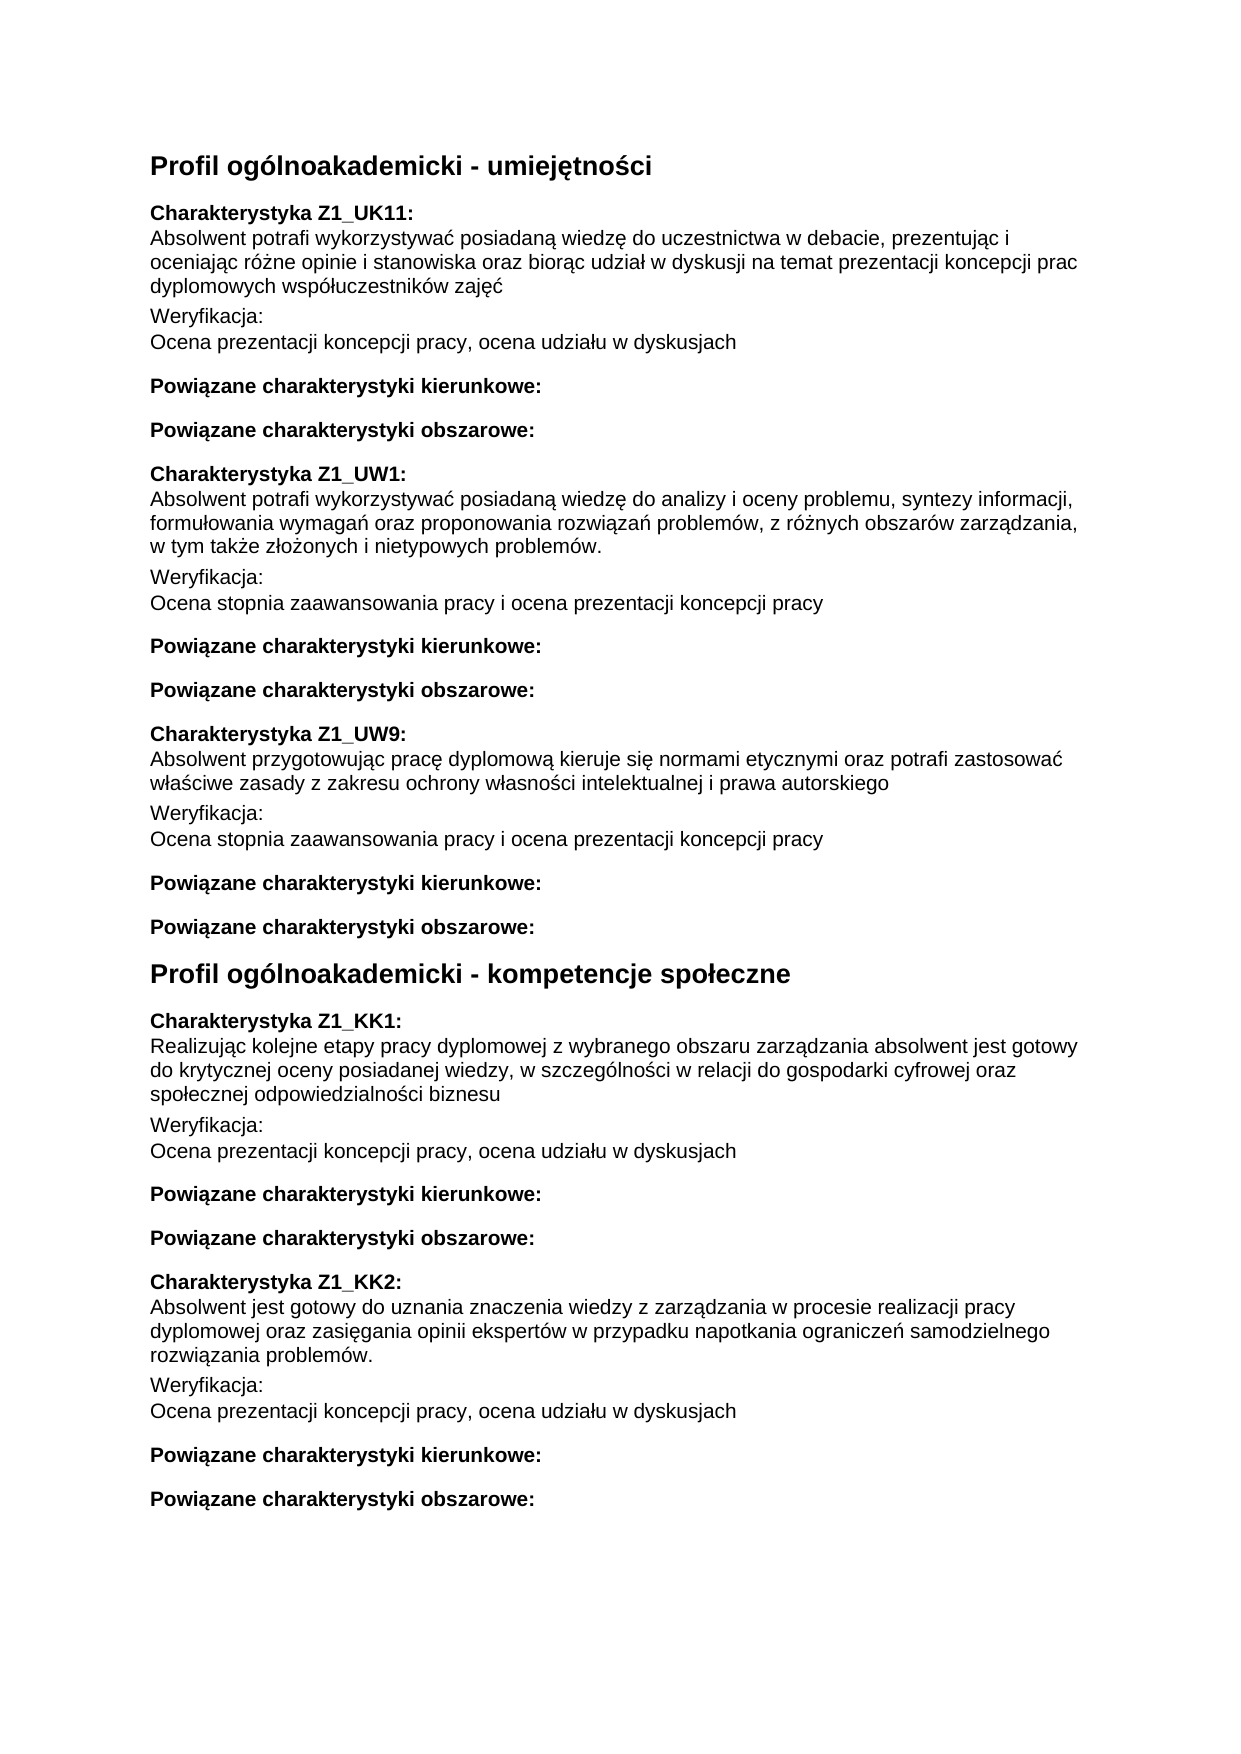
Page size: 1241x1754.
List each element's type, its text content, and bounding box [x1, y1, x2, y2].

subtitle Profil ogólnoakademicki - kompetencje społeczne [150, 958, 1090, 989]
text Absolwent jest gotowy do uznania znaczenia wiedzy z zarządzania w procesie realizacji pracy dyplomowej oraz zasięgania opinii ekspertów w przypadku napotkania ograniczeń samodzielnego rozwiązania problemów. [150, 1295, 1090, 1367]
text Realizując kolejne etapy pracy dyplomowej z wybranego obszaru zarządzania absolwent jest gotowy do krytycznej oceny posiadanej wiedzy, w szczególności w relacji do gospodarki cyfrowej oraz społecznej odpowiedzialności biznesu [150, 1034, 1090, 1106]
text Weryfikacja: [150, 564, 1090, 588]
text Charakterystyka Z1_UW9: [150, 722, 1090, 746]
text Absolwent potrafi wykorzystywać posiadaną wiedzę do analizy i oceny problemu, syntezy informacji, formułowania wymagań oraz proponowania rozwiązań problemów, z różnych obszarów zarządzania, w tym także złożonych i nietypowych problemów. [150, 486, 1090, 558]
text Charakterystyka Z1_UW1: [150, 461, 1090, 485]
text Powiązane charakterystyki kierunkowe: [150, 1443, 1090, 1467]
text Ocena stopnia zaawansowania pracy i ocena prezentacji koncepcji pracy [150, 591, 1090, 614]
text Ocena stopnia zaawansowania pracy i ocena prezentacji koncepcji pracy [150, 827, 1090, 851]
text Powiązane charakterystyki kierunkowe: [150, 1182, 1090, 1206]
text Ocena prezentacji koncepcji pracy, ocena udziału w dyskusjach [150, 1399, 1090, 1423]
text Absolwent przygotowując pracę dyplomową kieruje się normami etycznymi oraz potrafi zastosować właściwe zasady z zakresu ochrony własności intelektualnej i prawa autorskiego [150, 747, 1090, 795]
text Charakterystyka Z1_KK1: [150, 1009, 1090, 1033]
text Powiązane charakterystyki obszarowe: [150, 1486, 1090, 1510]
text Powiązane charakterystyki kierunkowe: [150, 374, 1090, 398]
text Powiązane charakterystyki kierunkowe: [150, 871, 1090, 895]
text Weryfikacja: [150, 304, 1090, 328]
text Ocena prezentacji koncepcji pracy, ocena udziału w dyskusjach [150, 330, 1090, 354]
text Ocena prezentacji koncepcji pracy, ocena udziału w dyskusjach [150, 1138, 1090, 1162]
text Powiązane charakterystyki obszarowe: [150, 678, 1090, 702]
text Charakterystyka Z1_UK11: [150, 201, 1090, 225]
text Powiązane charakterystyki obszarowe: [150, 418, 1090, 442]
text Weryfikacja: [150, 801, 1090, 825]
text Powiązane charakterystyki obszarowe: [150, 1226, 1090, 1250]
subtitle Profil ogólnoakademicki - umiejętności [150, 150, 1090, 181]
text Absolwent potrafi wykorzystywać posiadaną wiedzę do uczestnictwa w debacie, prezentując i oceniając różne opinie i stanowiska oraz biorąc udział w dyskusji na temat prezentacji koncepcji prac dyplomowych współuczestników zajęć [150, 226, 1090, 298]
text Weryfikacja: [150, 1373, 1090, 1397]
text Powiązane charakterystyki kierunkowe: [150, 634, 1090, 658]
text Weryfikacja: [150, 1112, 1090, 1136]
text Powiązane charakterystyki obszarowe: [150, 914, 1090, 938]
text Charakterystyka Z1_KK2: [150, 1270, 1090, 1294]
